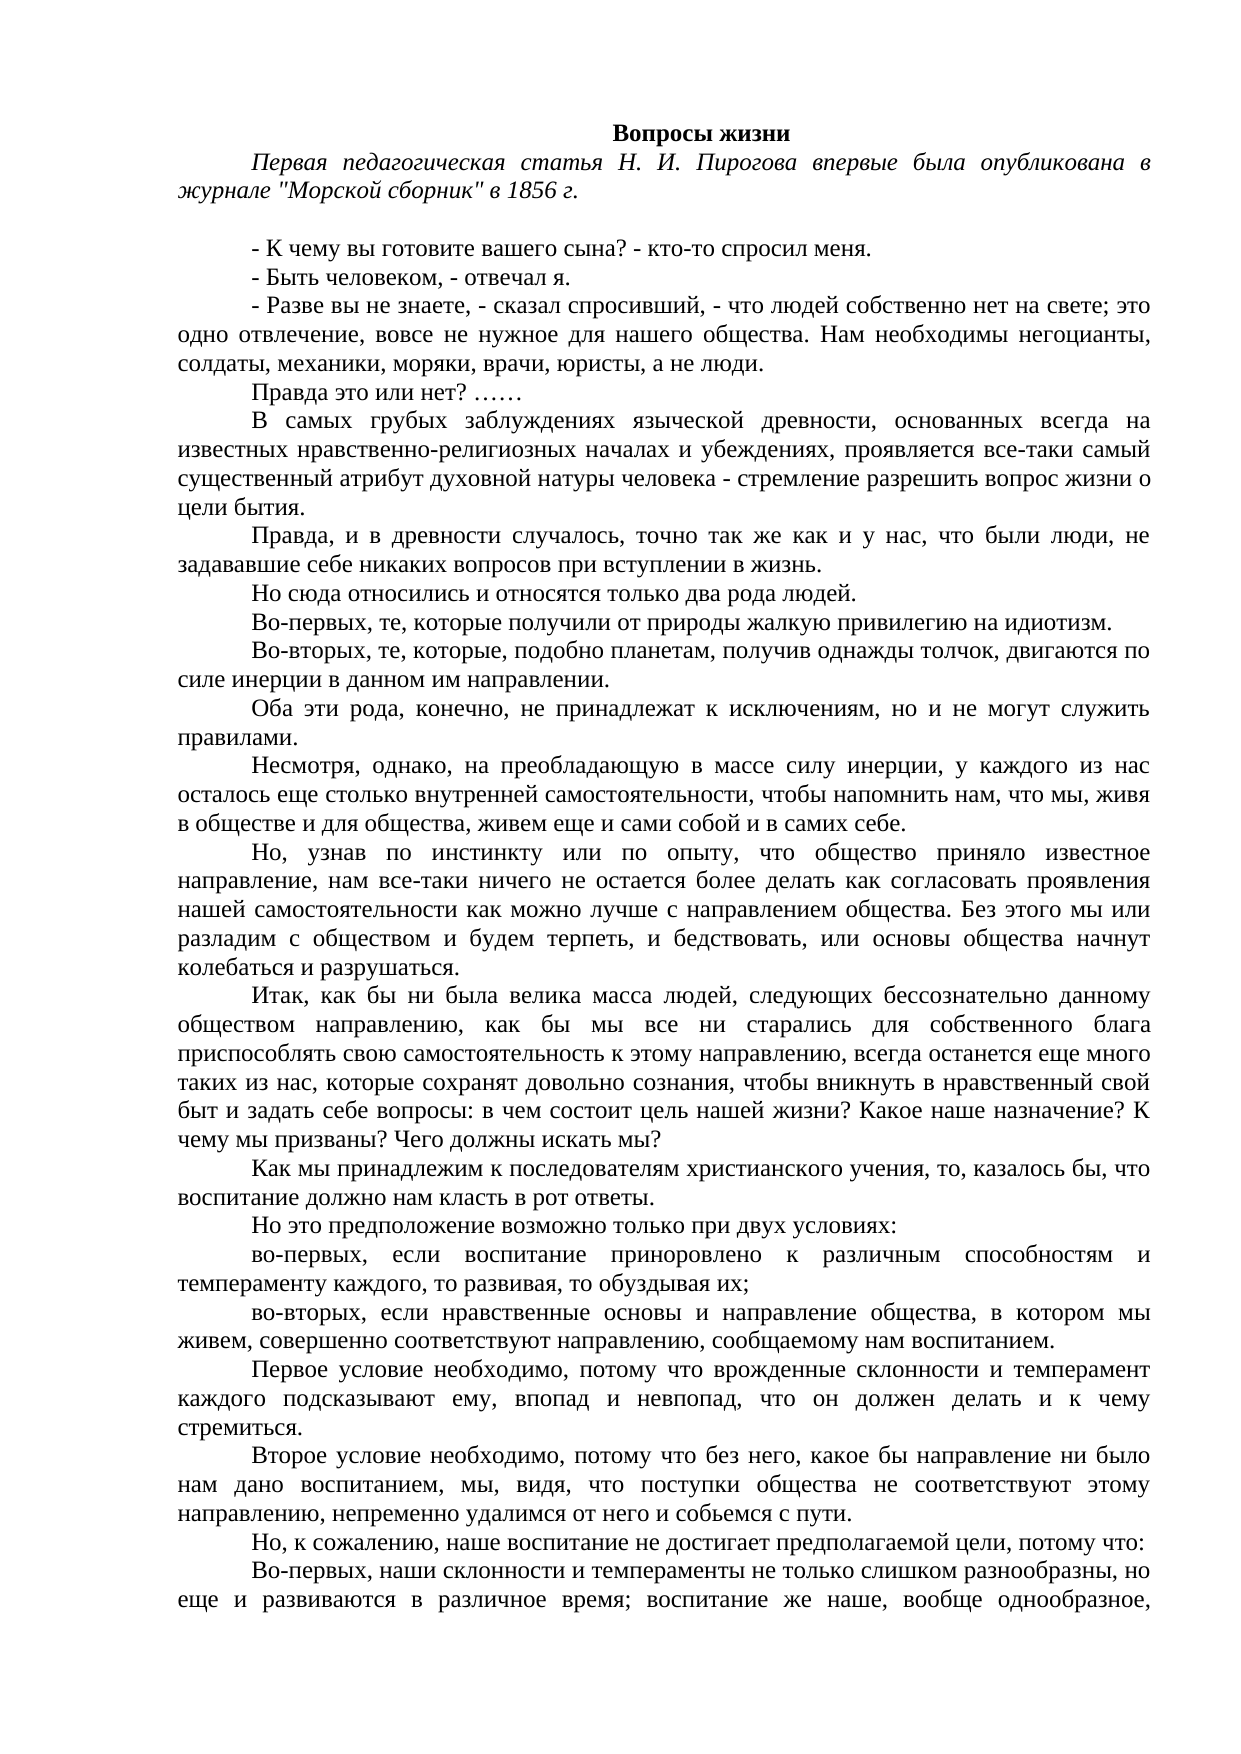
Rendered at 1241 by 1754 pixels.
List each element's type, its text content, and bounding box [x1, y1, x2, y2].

text Во-вторых, те, которые, подобно планетам, получив однажды толчок, двигаются по силе инерции в данном им направлении. [177, 636, 1152, 693]
text - К чему вы готовите вашего сына? - кто-то спросил меня. [177, 233, 1152, 262]
text Но, узнав по инстинкту или по опыту, что общество приняло известное направление, нам все-таки ничего не остается более делать как согласовать проявления нашей самостоятельности как можно лучше с направлением общества. Без этого мы или разладим с обществом и будем терпеть, и бедствовать, или основы общества начнут колебаться и разрушаться. [177, 837, 1152, 981]
text Правда, и в древности случалось, точно так же как и у нас, что были люди, не задававшие себе никаких вопросов при вступлении в жизнь. [177, 521, 1152, 578]
text - Быть человеком, - отвечал я. [177, 262, 1152, 291]
text Но сюда относились и относятся только два рода людей. [177, 578, 1152, 607]
text Правда это или нет? …… [177, 377, 1152, 406]
text во-вторых, если нравственные основы и направление общества, в котором мы живем, совершенно соответствуют направлению, сообщаемому нам воспитанием. [177, 1297, 1152, 1354]
text Оба эти рода, конечно, не принадлежат к исключениям, но и не могут служить правилами. [177, 693, 1152, 751]
text Во-первых, те, которые получили от природы жалкую привилегию на идиотизм. [177, 607, 1152, 636]
text - Разве вы не знаете, - сказал спросивший, - что людей собственно нет на свете; это одно отвлечение, вовсе не нужное для нашего общества. Нам необходимы негоцианты, солдаты, механики, моряки, врачи, юристы, а не люди. [177, 291, 1152, 377]
text Вопросы жизни [177, 118, 1152, 147]
text Второе условие необходимо, потому что без него, какое бы направление ни было нам дано воспитанием, мы, видя, что поступки общества не соответствуют этому направлению, непременно удалимся от него и собьемся с пути. [177, 1441, 1152, 1527]
text Как мы принадлежим к последователям христианского учения, то, казалось бы, что воспитание должно нам класть в рот ответы. [177, 1153, 1152, 1211]
text Несмотря, однако, на преобладающую в массе силу инерции, у каждого из нас осталось еще столько внутренней самостоятельности, чтобы напомнить нам, что мы, живя в обществе и для общества, живем еще и сами собой и в самих себе. [177, 751, 1152, 837]
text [177, 1556, 1152, 1613]
text Первое условие необходимо, потому что врожденные склонности и темперамент каждого подсказывают ему, впопад и невпопад, что он должен делать и к чему стремиться. [177, 1354, 1152, 1441]
text Первая педагогическая статья Н. И. Пирогова впервые была опубликована в журнале "Морской сборник" в 1856 г. [177, 147, 1152, 204]
text во-первых, если воспитание приноровлено к различным способностям и темпераменту каждого, то развивая, то обуздывая их; [177, 1239, 1152, 1297]
text Но, к сожалению, наше воспитание не достигает предполагаемой цели, потому что: [177, 1527, 1152, 1556]
text Но это предположение возможно только при двух условиях: [177, 1211, 1152, 1239]
text Итак, как бы ни была велика масса людей, следующих бессознательно данному обществом направлению, как бы мы все ни старались для собственного блага приспособлять свою самостоятельность к этому направлению, всегда останется еще много таких из нас, которые сохранят довольно сознания, чтобы вникнуть в нравственный свой быт и задать себе вопросы: в чем состоит цель нашей жизни? Какое наше назначение? К чему мы призваны? Чего должны искать мы? [177, 981, 1152, 1153]
text В самых грубых заблуждениях языческой древности, основанных всегда на известных нравственно-религиозных началах и убеждениях, проявляется все-таки самый существенный атрибут духовной натуры человека - стремление разрешить вопрос жизни о цели бытия. [177, 406, 1152, 521]
